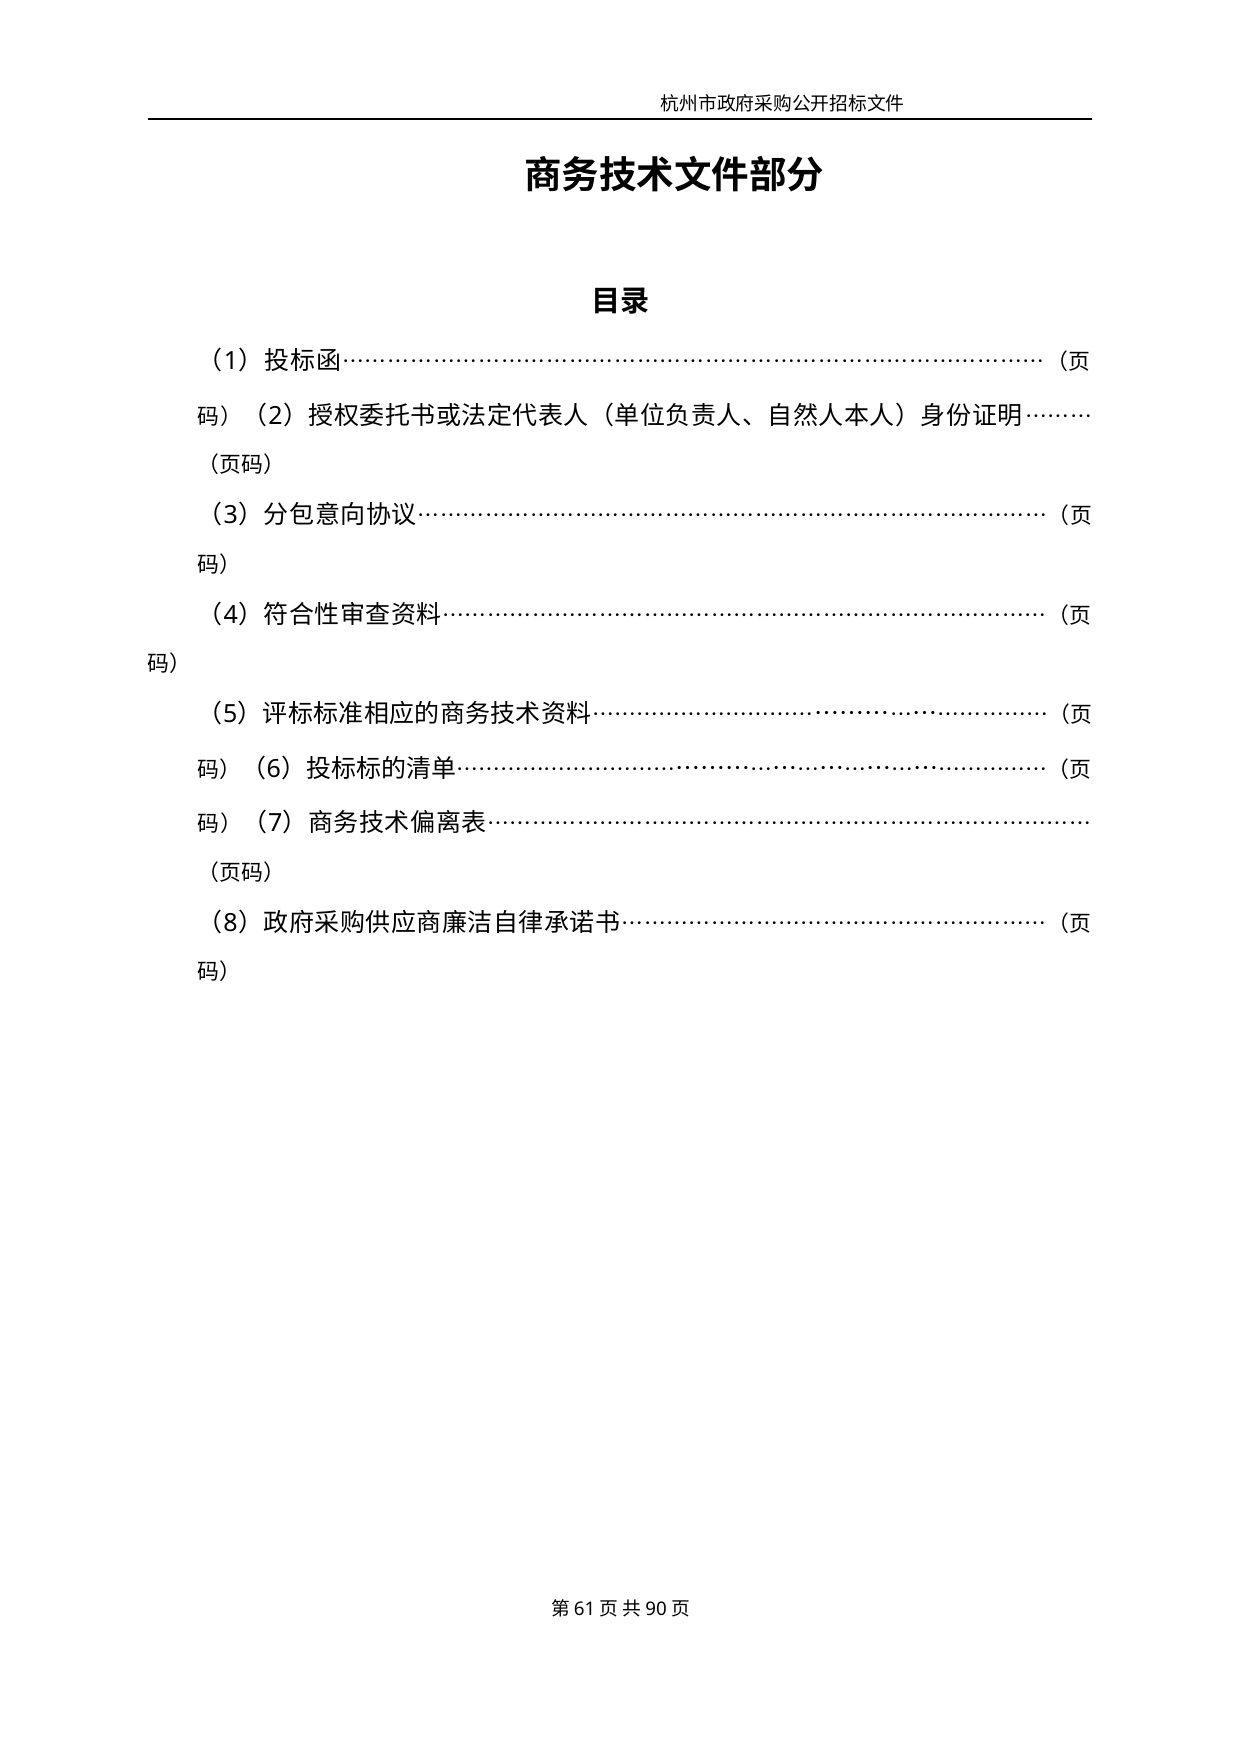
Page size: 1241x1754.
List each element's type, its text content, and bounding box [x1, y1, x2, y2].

text （3）分包意向协议…………………………………………………………………………（页码） [198, 495, 1092, 578]
text （4）符合性审查资料………………………………………………………………………（页码） [148, 594, 1092, 678]
text 商务技术文件部分 [148, 145, 1049, 199]
text （5）评标标准相应的商务技术资料……………………………………………………（页码）（6）投标标的清单……………………………………………………………………（页码）（7）商务技术偏离表………………………………………………………………………（页码） [198, 694, 1092, 886]
text （8）政府采购供应商廉洁自律承诺书…………………………………………………（页码） [198, 902, 1092, 986]
text （1）投标函…………………………………………………………………………………（页码）（2）授权委托书或法定代表人（单位负责人、自然人本人）身份证明………（页码） [198, 341, 1092, 479]
text 目录 [148, 277, 1092, 320]
